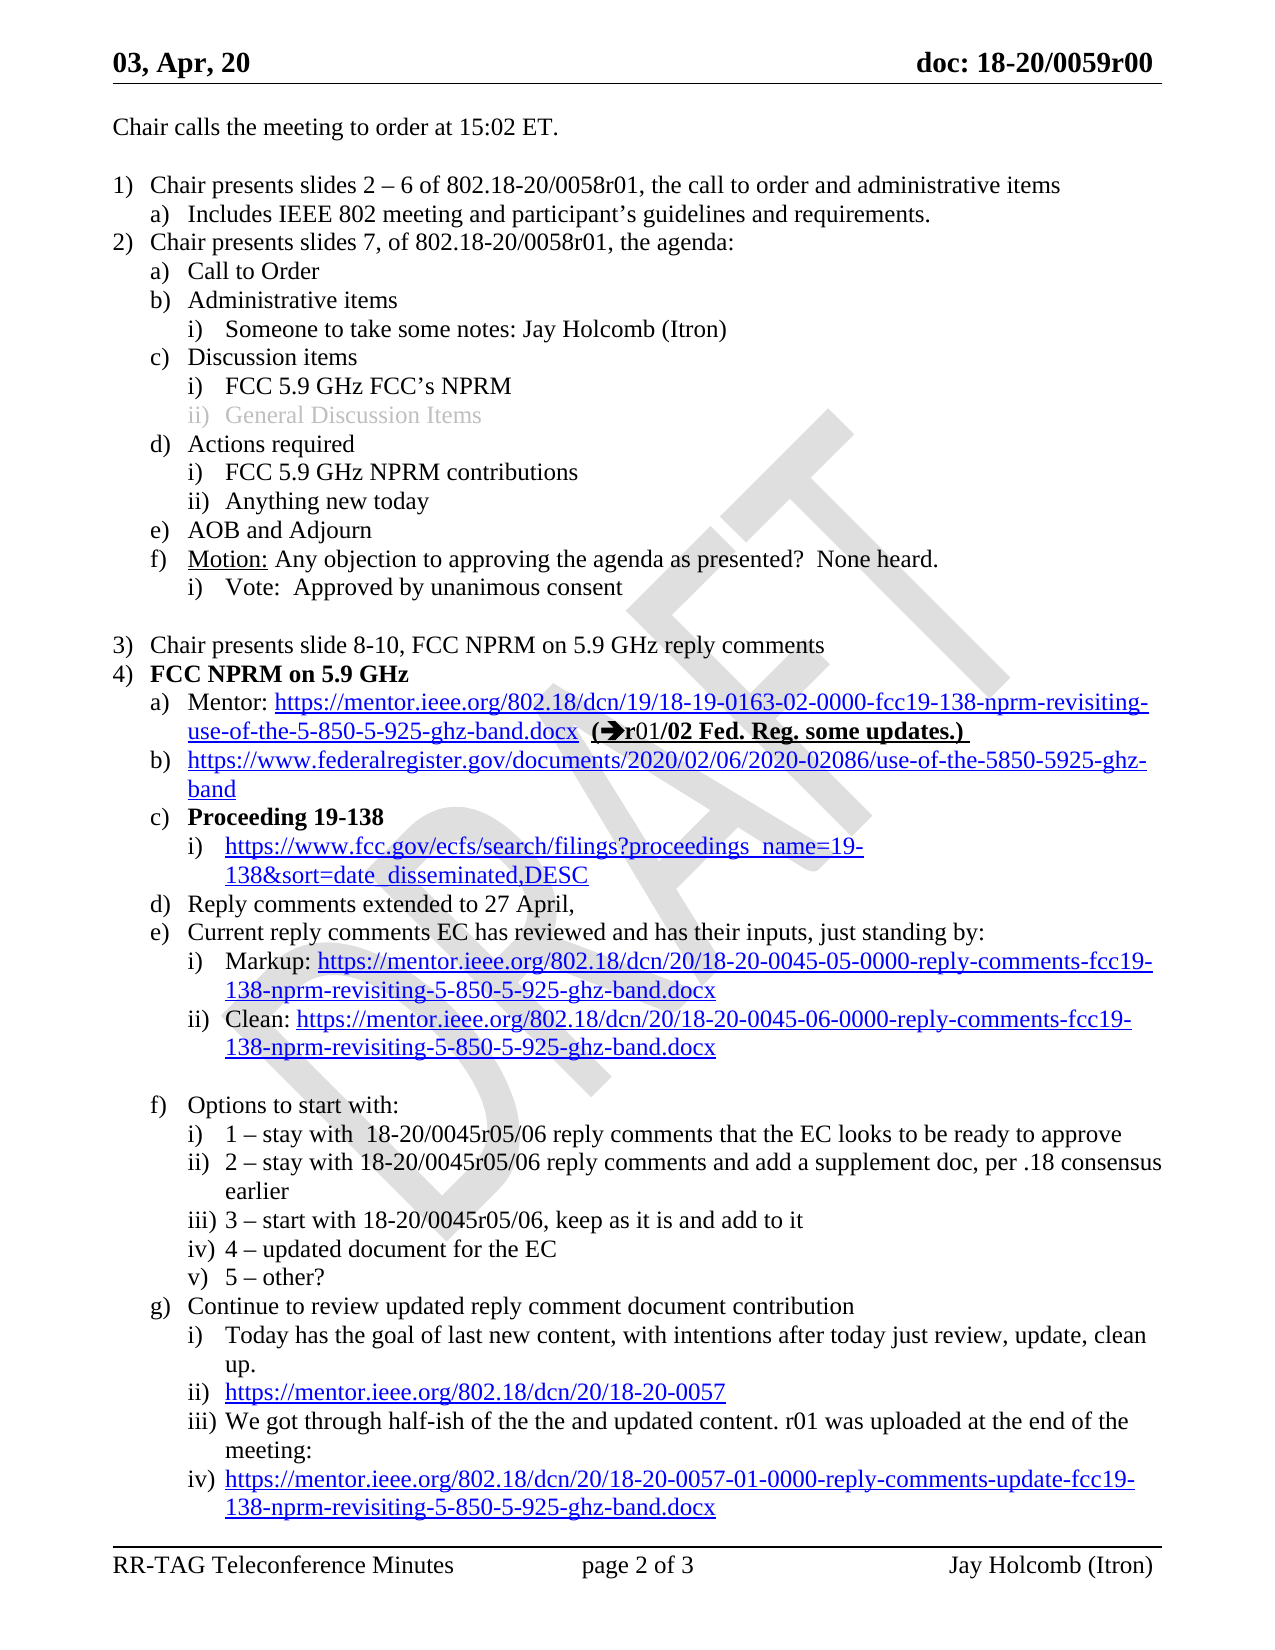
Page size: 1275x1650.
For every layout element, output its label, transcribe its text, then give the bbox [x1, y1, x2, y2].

list Someone to take some notes: Jay Holcomb (Itron) [187, 314, 1162, 342]
list Includes IEEE 802 meeting and participant’s guidelines and requirements. [150, 199, 1162, 227]
list Administrative items [150, 285, 1162, 314]
text Chair calls the meeting to order at 15:02 ET. [112, 112, 1162, 141]
list FCC 5.9 GHz FCC’s NPRM [187, 371, 1162, 400]
list Actions required [150, 429, 1162, 457]
list https://mentor.ieee.org/802.18/dcn/20/18-20-0057-01-0000-reply-comments-update-fcc19-138-nprm-revisiting-5-850-5-925-ghz-band.docx [187, 1464, 1162, 1521]
list Options to start with: [150, 1090, 1162, 1119]
list Markup: https://mentor.ieee.org/802.18/dcn/20/18-20-0045-05-0000-reply-comments-fcc19-138-nprm-revisiting-5-850-5-925-ghz-band.docx [187, 946, 1162, 1004]
list https://www.fcc.gov/ecfs/search/filings?proceedings_name=19-138&sort=date_disseminated,DESC [187, 831, 1162, 889]
list Call to Order [150, 256, 1162, 285]
list Current reply comments EC has reviewed and has their inputs, just standing by: [150, 917, 1162, 946]
list Anything new today [187, 486, 1162, 515]
list Today has the goal of last new content, with intentions after today just review, update, clean up. [187, 1320, 1162, 1377]
list https://mentor.ieee.org/802.18/dcn/20/18-20-0057 [187, 1377, 1162, 1406]
list Motion: Any objection to approving the agenda as presented? None heard. [150, 544, 1162, 572]
list AOB and Adjourn [150, 515, 1162, 544]
list 5 – other? [187, 1262, 1162, 1291]
list Vote: Approved by unanimous consent [187, 572, 1162, 601]
list FCC 5.9 GHz NPRM contributions [187, 457, 1162, 486]
list Discussion items [150, 342, 1162, 371]
list FCC NPRM on 5.9 GHz [112, 659, 1162, 687]
list Chair presents slide 8-10, FCC NPRM on 5.9 GHz reply comments [112, 630, 1162, 659]
list 1 – stay with 18-20/0045r05/06 reply comments that the EC looks to be ready to approve [187, 1119, 1162, 1147]
list Continue to review updated reply comment document contribution [150, 1291, 1162, 1320]
list 4 – updated document for the EC [187, 1234, 1162, 1262]
list General Discussion Items [187, 400, 1162, 429]
list 3 – start with 18-20/0045r05/06, keep as it is and add to it [187, 1205, 1162, 1234]
list Proceeding 19-138 [150, 802, 1162, 831]
list Clean: https://mentor.ieee.org/802.18/dcn/20/18-20-0045-06-0000-reply-comments-fcc19-138-nprm-revisiting-5-850-5-925-ghz-band.docx [187, 1004, 1162, 1061]
list Mentor: https://mentor.ieee.org/802.18/dcn/19/18-19-0163-02-0000-fcc19-138-nprm-revisiting-use-of-the-5-850-5-925-ghz-band.docx (r01/02 Fed. Reg. some updates.) [150, 687, 1162, 745]
list We got through half-ish of the the and updated content. r01 was uploaded at the end of the meeting: [187, 1406, 1162, 1464]
list Chair presents slides 2 – 6 of 802.18-20/0058r01, the call to order and administrative items [112, 170, 1162, 199]
list Chair presents slides 7, of 802.18-20/0058r01, the agenda: [112, 227, 1162, 256]
list Reply comments extended to 27 April, [150, 889, 1162, 917]
list 2 – stay with 18-20/0045r05/06 reply comments and add a supplement doc, per .18 consensus earlier [187, 1147, 1162, 1205]
list https://www.federalregister.gov/documents/2020/02/06/2020-02086/use-of-the-5850-5925-ghz-band [150, 745, 1162, 802]
